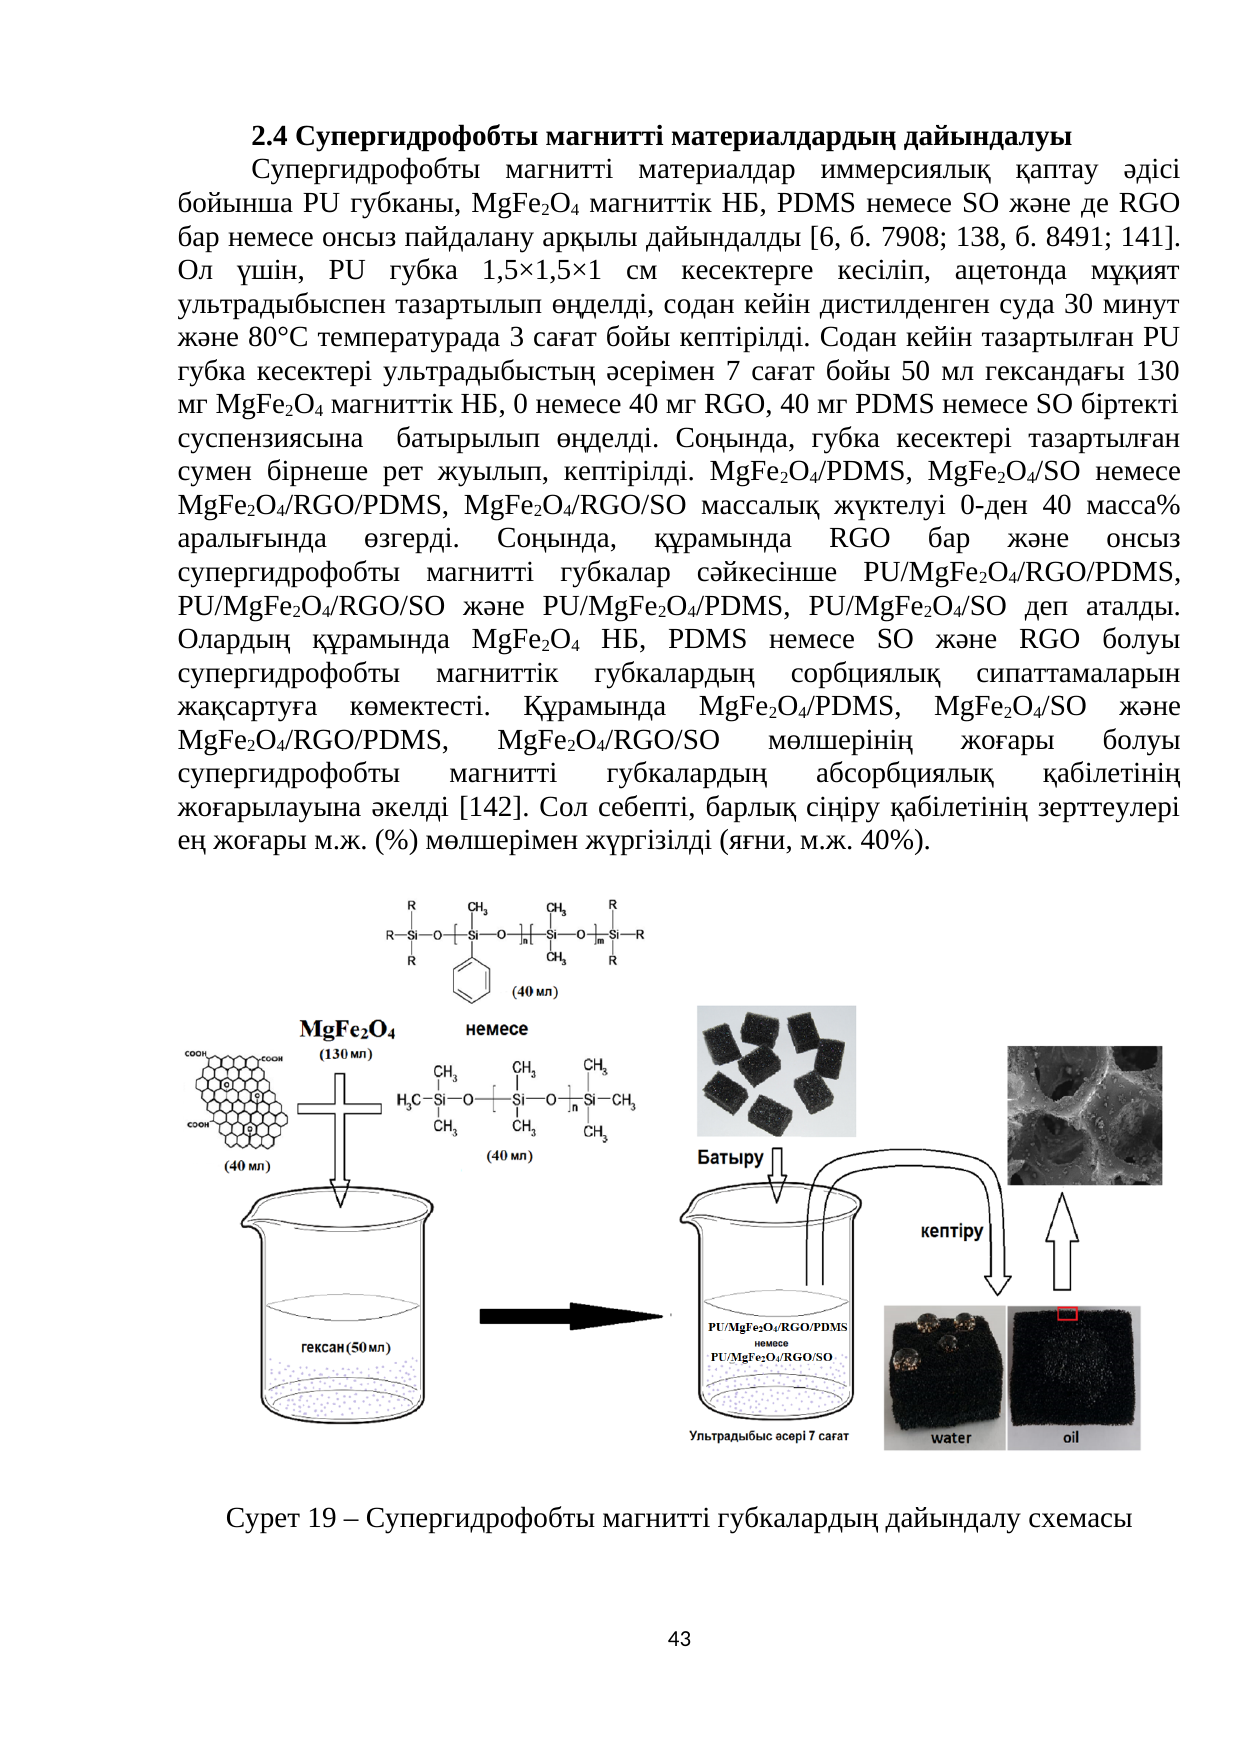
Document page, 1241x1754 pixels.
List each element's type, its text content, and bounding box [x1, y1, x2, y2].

text Сурет 19 – Супергидрофобты магнитті губкалардың дайындалу схемасы [177, 1500, 1181, 1533]
picture [177, 889, 1171, 1467]
text Супергидрофобты магнитті материалдар иммерсиялық қаптау әдісі бойынша PU губканы, MgFe2O4 магниттік НБ, PDMS немесе SO және де RGO бар немесе онсыз пайдалану арқылы дайындалды [6, б. 7908; 138, б. 8491; 141]. Ол үшін, PU губка 1,5×1,5×1 см кесектерге кесіліп, ацетонда мұқият ультрадыбыспен тазартылып өңделді, содан кейін дистилденген суда 30 минут және 80°C температурада 3 сағат бойы кептірілді. Содан кейін тазартылған PU губка кесектері ультрадыбыстың әсерімен 7 сағат бойы 50 мл гександағы 130 мг MgFe2O4 магниттік НБ, 0 немесе 40 мг RGO, 40 мг PDMS немесе SO біртекті суспензиясына батырылып өңделді. Соңында, губка кесектері тазартылған сумен бірнеше рет жуылып, кептірілді. MgFe2O4/PDMS, MgFe2O4/SO немесе MgFe2O4/RGO/PDMS, MgFe2O4/RGO/SO массалық жүктелуі 0-ден 40 масса% аралығында өзгерді. Соңында, құрамында RGO бар және онсыз супергидрофобты магнитті губкалар сәйкесінше PU/MgFe2O4/RGO/PDMS, PU/MgFe2O4/RGO/SO және PU/MgFe2O4/PDMS, PU/MgFe2O4/SO деп аталды. Олардың құрамында MgFe2O4 НБ, PDMS немесе SO және RGO болуы супергидрофобты магниттік губкалардың сорбциялық сипаттамаларын жақсартуға көмектесті. Құрамында MgFe2O4/PDMS, MgFe2O4/SO және MgFe2O4/RGO/PDMS, MgFe2O4/RGO/SO мөлшерінің жоғары болуы супергидрофобты магнитті губкалардың абсорбциялық қабілетінің жоғарылауына әкелді [142]. Сол себепті, барлық сіңіру қабілетінің зерттеулері ең жоғары м.ж. (%) мөлшерімен жүргізілді (яғни, м.ж. 40%). [177, 152, 1181, 856]
text 2.4 Супергидрофобты магнитті материалдардың дайындалуы [177, 118, 1181, 152]
